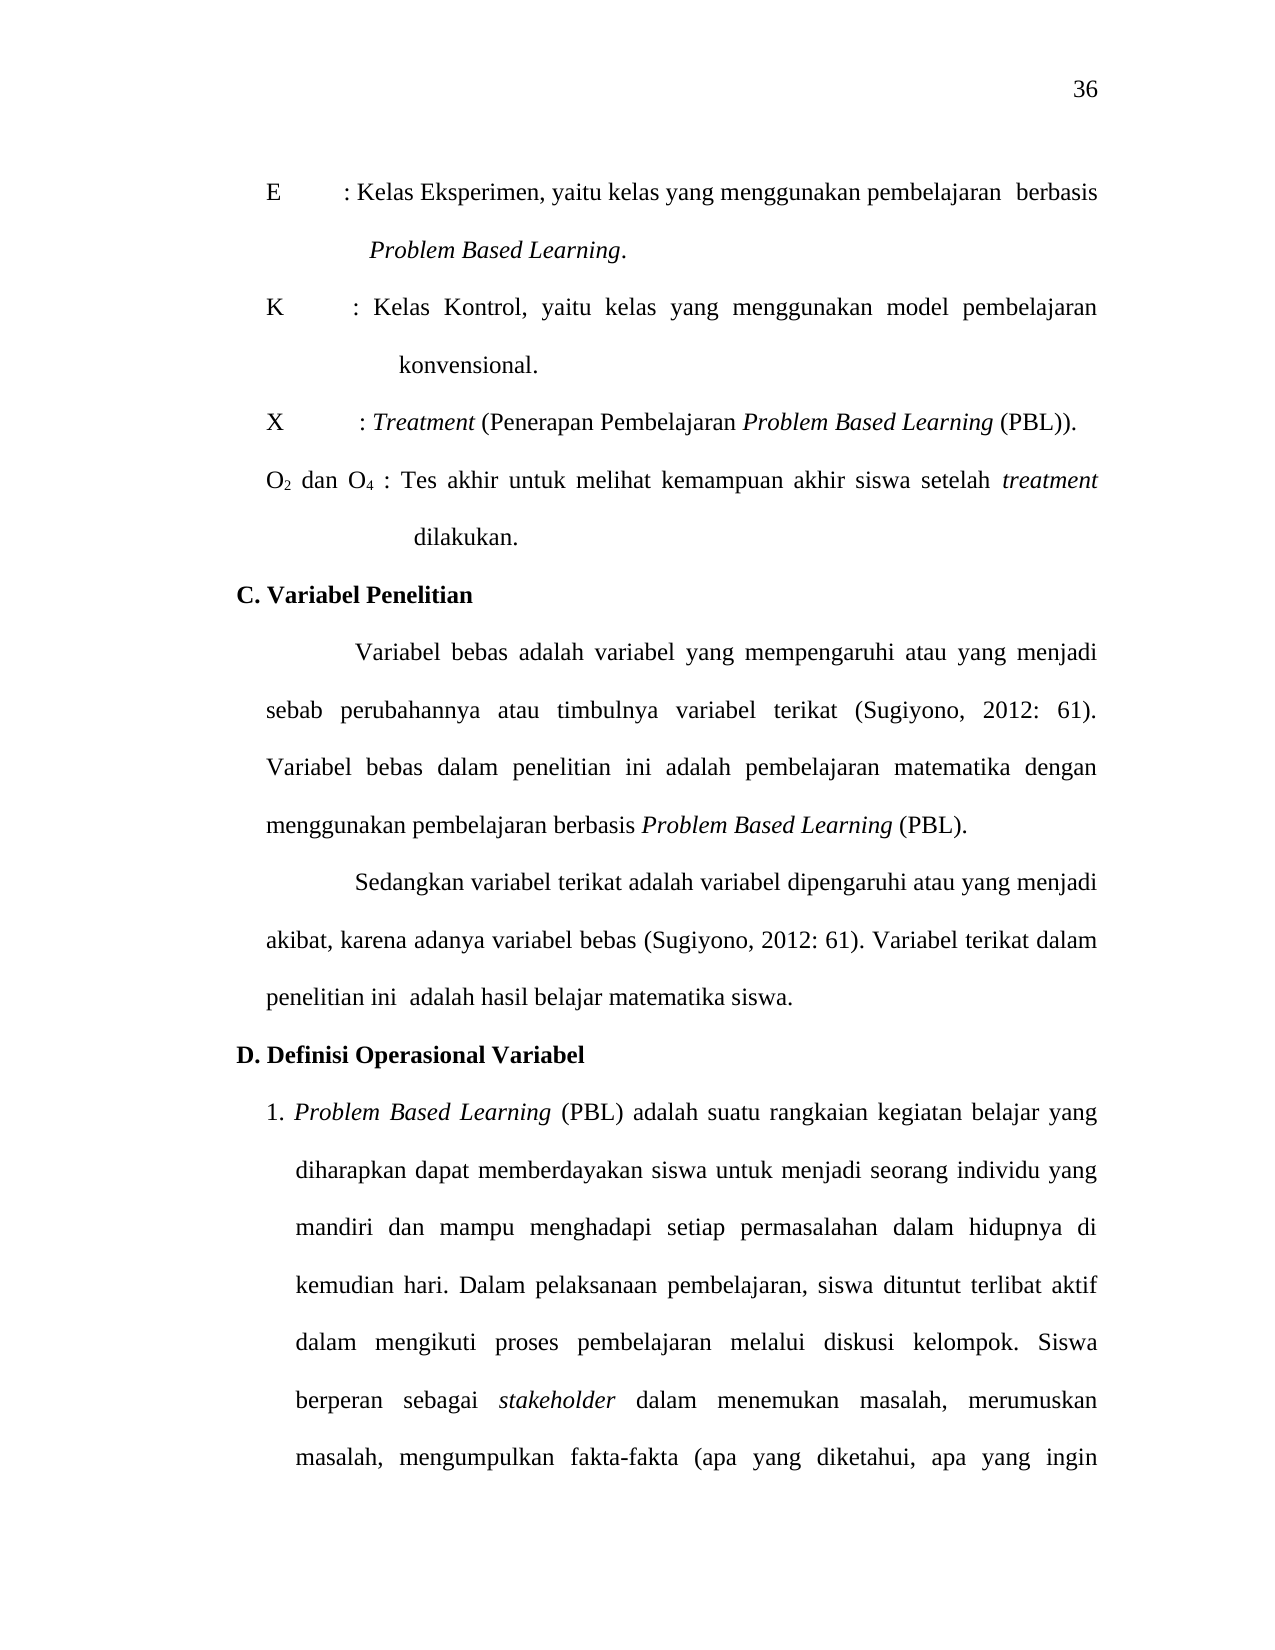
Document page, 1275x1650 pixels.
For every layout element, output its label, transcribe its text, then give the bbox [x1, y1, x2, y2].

text D. Definisi Operasional Variabel [236, 1040, 1098, 1068]
text Variabel bebas adalah variabel yang mempengaruhi atau yang menjadi sebab perubahannya atau timbulnya variabel terikat (Sugiyono, 2012: 61). Variabel bebas dalam penelitian ini adalah pembelajaran matematika dengan menggunakan pembelajaran berbasis Problem Based Learning (PBL). [266, 637, 1098, 838]
text Sedangkan variabel terikat adalah variabel dipengaruhi atau yang menjadi akibat, karena adanya variabel bebas (Sugiyono, 2012: 61). Variabel terikat dalam penelitian ini adalah hasil belajar matematika siswa. [266, 867, 1098, 1011]
list X : Treatment (Penerapan Pembelajaran Problem Based Learning (PBL)). [266, 407, 1098, 436]
text E : Kelas Eksperimen, yaitu kelas yang menggunakan pembelajaran berbasis Problem Based Learning. [266, 177, 1098, 263]
text O2 dan O4 : Tes akhir untuk melihat kemampuan akhir siswa setelah treatment dilakukan. [266, 465, 1098, 551]
list K : Kelas Kontrol, yaitu kelas yang menggunakan model pembelajaran konvensional. [266, 292, 1098, 378]
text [266, 1097, 1098, 1471]
text C. Variabel Penelitian [236, 580, 1098, 608]
